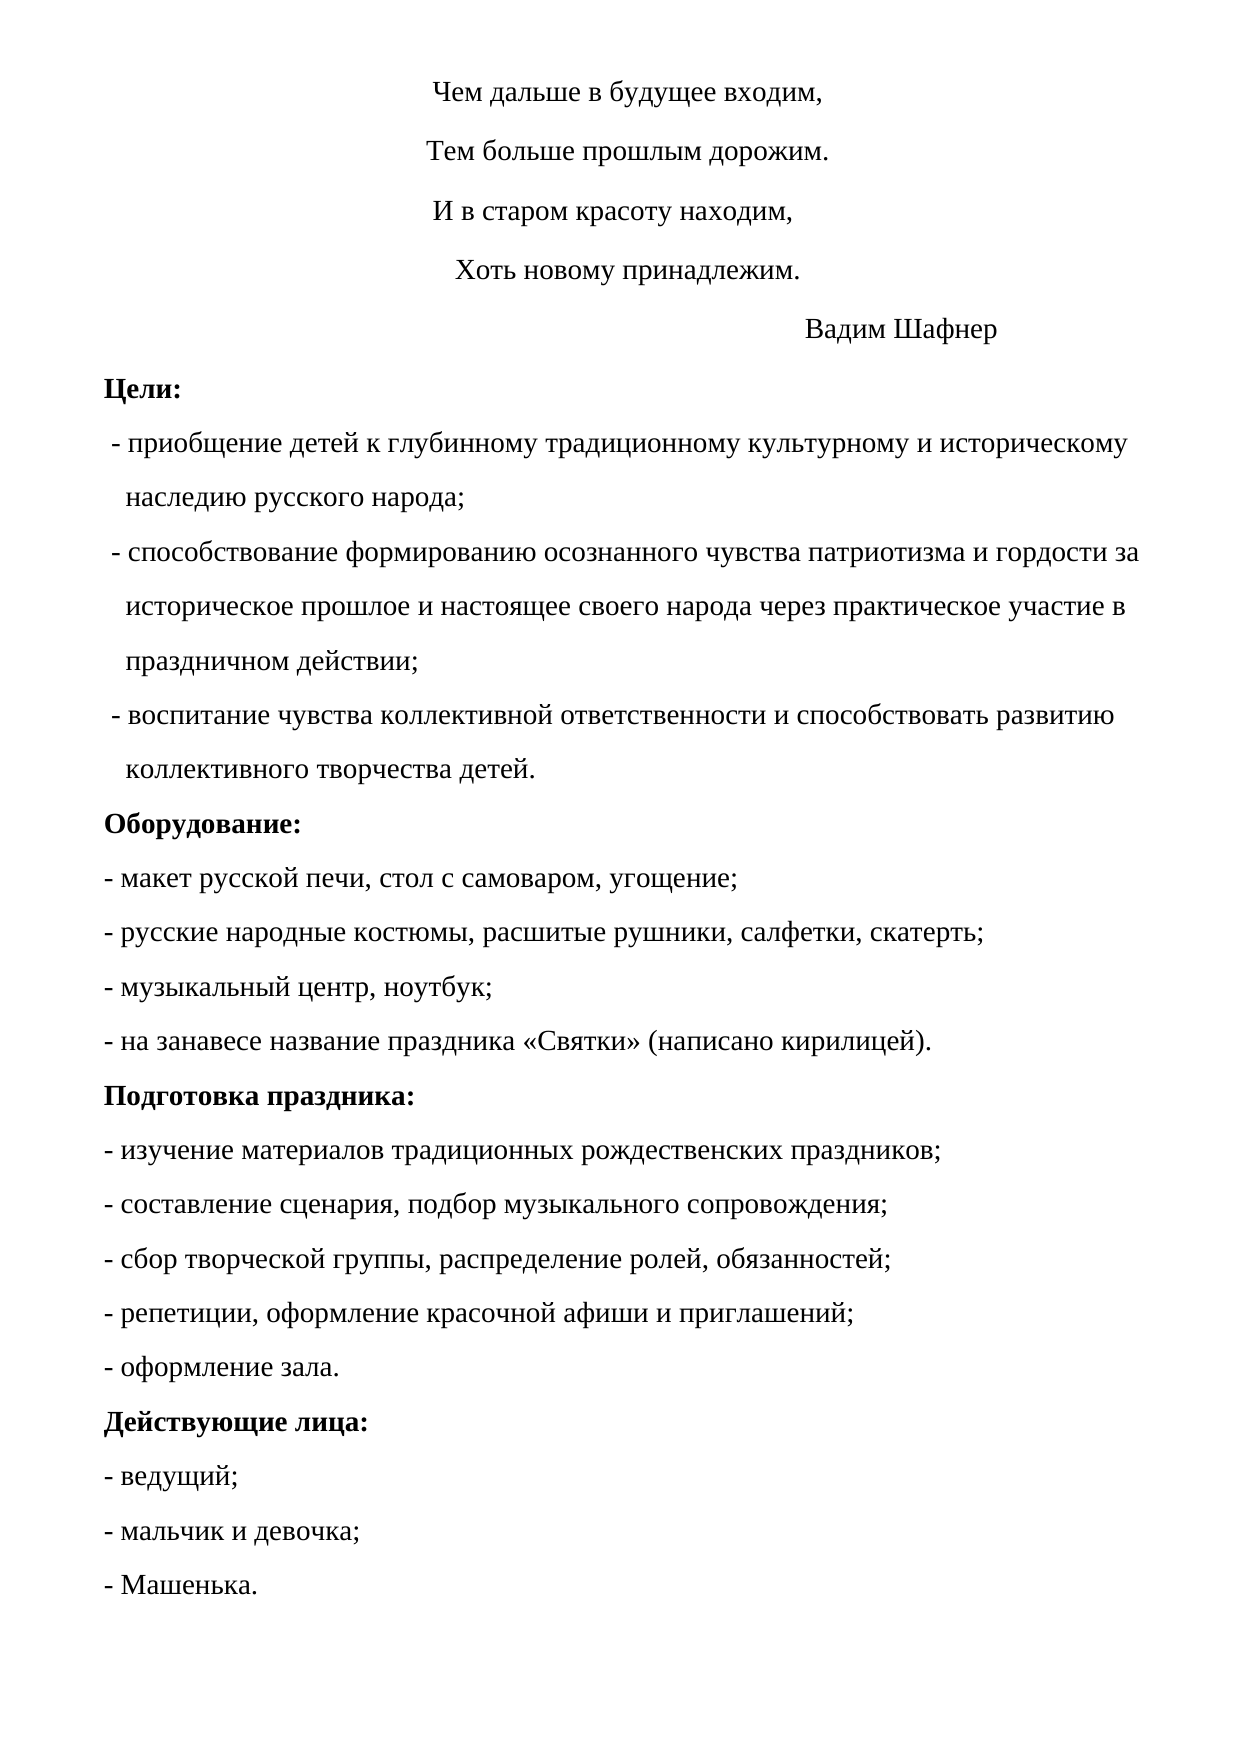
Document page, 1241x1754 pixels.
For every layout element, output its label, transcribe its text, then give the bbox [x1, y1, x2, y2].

text - приобщение детей к глубинному традиционному культурному и историческому [47, 425, 1152, 459]
text Чем дальше в будущее входим, [103, 74, 1152, 107]
text - мальчик и девочка; [103, 1513, 1152, 1546]
text И в старом красоту находим, [74, 193, 1152, 226]
text историческое прошлое и настоящее своего народа через практическое участие в [47, 588, 1152, 622]
text Тем больше прошлым дорожим. [103, 133, 1152, 167]
text праздничном действии; [47, 643, 1152, 676]
text коллективного творчества детей. [103, 751, 1152, 785]
text - макет русской печи, стол с самоваром, угощение; [103, 860, 1152, 894]
text - на занавесе название праздника «Святки» (написано кирилицей). [103, 1023, 1152, 1057]
text Вадим Шафнер [103, 311, 1152, 345]
text - составление сценария, подбор музыкального сопровождения; [103, 1186, 1152, 1220]
text - Машенька. [103, 1567, 1152, 1601]
text Действующие лица: [103, 1404, 1152, 1437]
text Оборудование: [103, 806, 1152, 839]
text - музыкальный центр, ноутбук; [103, 969, 1152, 1002]
text - воспитание чувства коллективной ответственности и способствовать развитию [103, 697, 1152, 731]
text - репетиции, оформление красочной афиши и приглашений; [103, 1295, 1152, 1329]
text - оформление зала. [103, 1349, 1152, 1383]
text Цели: [103, 371, 1152, 404]
text - способствование формированию осознанного чувства патриотизма и гордости за [47, 534, 1152, 567]
text - сбор творческой группы, распределение ролей, обязанностей; [103, 1241, 1152, 1274]
text - изучение материалов традиционных рождественских праздников; [103, 1132, 1152, 1166]
text наследию русского народа; [47, 479, 1152, 513]
text - ведущий; [103, 1458, 1152, 1492]
text Хоть новому принадлежим. [103, 252, 1152, 286]
text - русские народные костюмы, расшитые рушники, салфетки, скатерть; [103, 914, 1152, 948]
text Подготовка праздника: [103, 1078, 1152, 1111]
